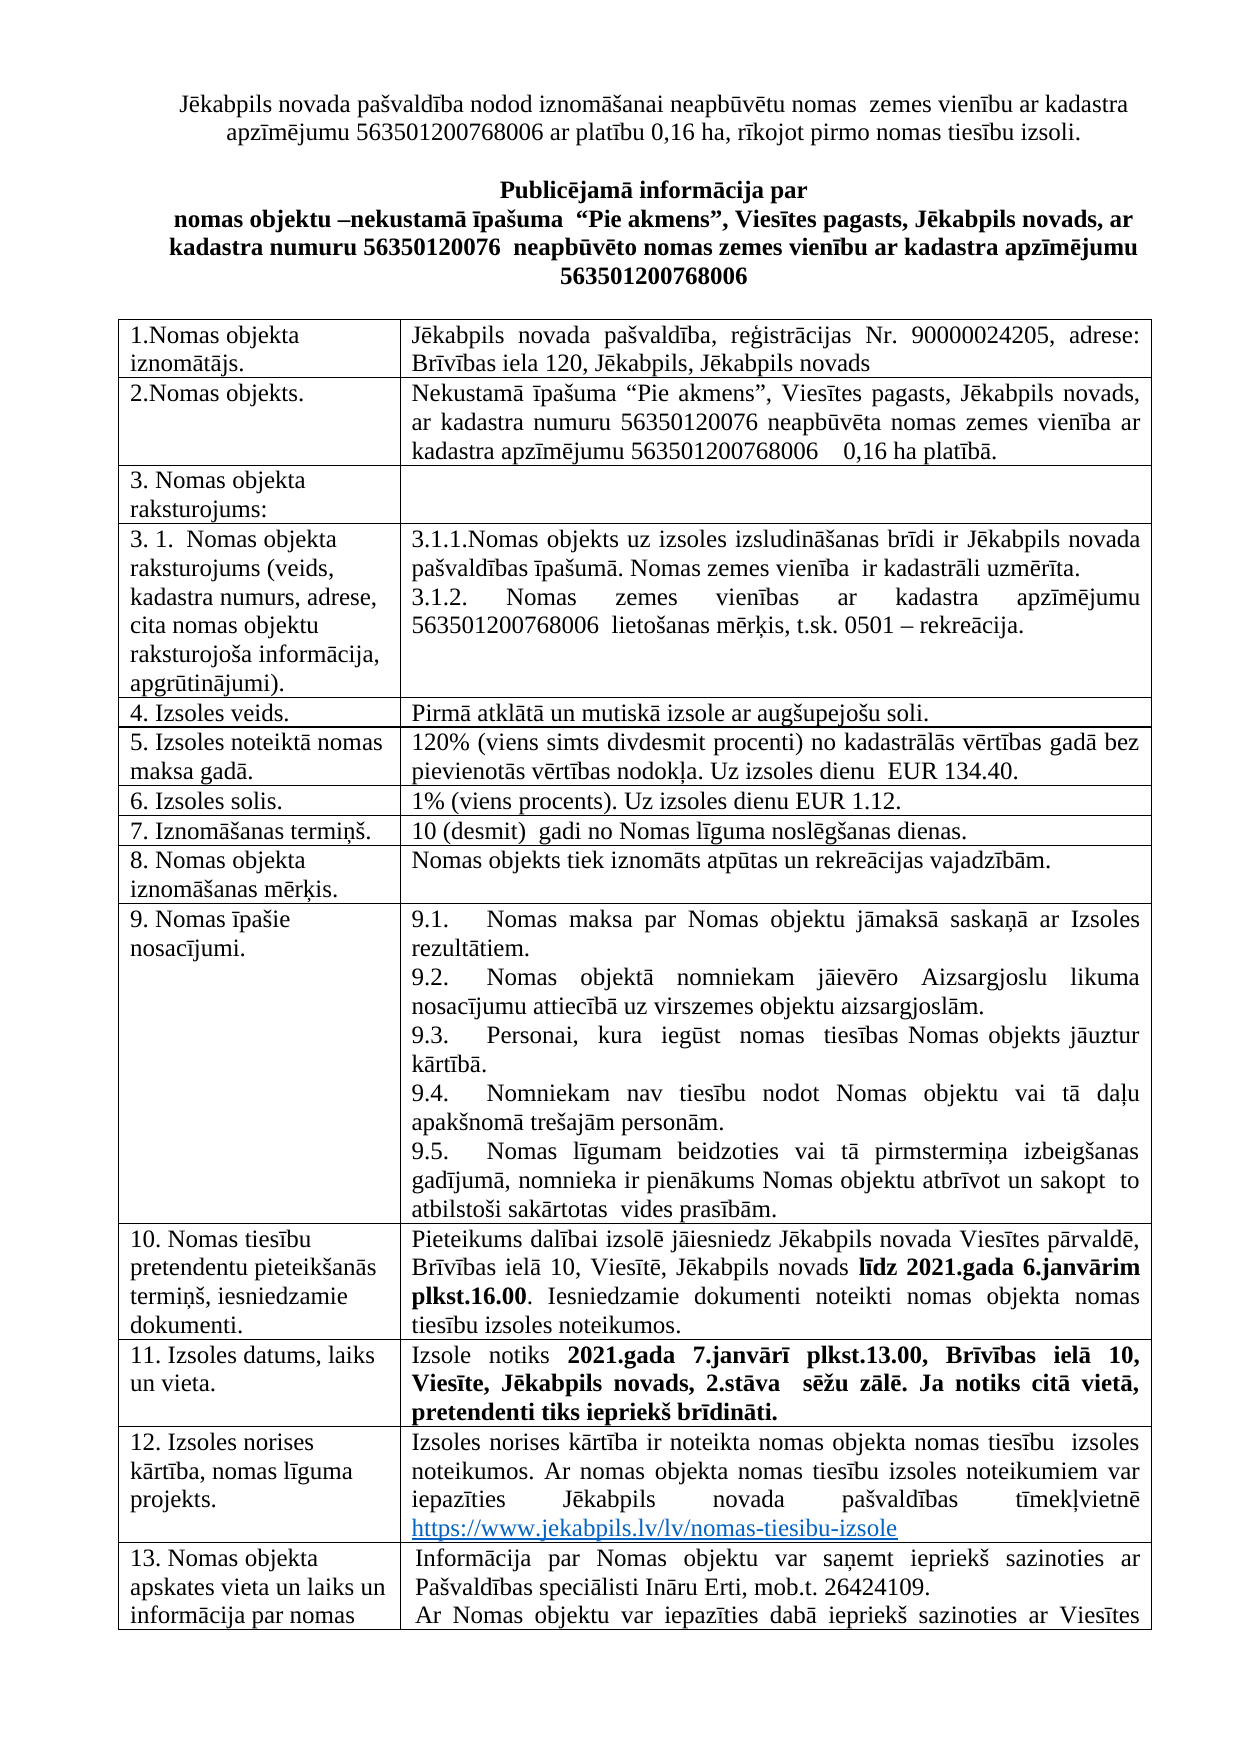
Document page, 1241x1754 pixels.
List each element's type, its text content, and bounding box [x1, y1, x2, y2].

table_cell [401, 1543, 1151, 1629]
table_cell 2.Nomas objekts. [119, 378, 400, 464]
table_cell 3. Nomas objekta raksturojums: [119, 466, 400, 523]
table_cell 7. Iznomāšanas termiņš. [119, 816, 400, 844]
table_cell 1% (viens procents). Uz izsoles dienu EUR 1.12. [401, 786, 1151, 815]
text Jēkabpils novada pašvaldība nodod iznomāšanai neapbūvētu nomas zemes vienību ar kadastra apzīmējumu 563501200768006 ar platību 0,16 ha, rīkojot pirmo nomas tiesību izsoli. [156, 89, 1152, 146]
table_cell Pieteikums dalībai izsolē jāiesniedz Jēkabpils novada Viesītes pārvaldē, Brīvības ielā 10, Viesītē, Jēkabpils novads līdz 2021.gada 6.janvārim plkst.16.00. Iesniedzamie dokumenti noteikti nomas objekta nomas tiesību izsoles noteikumos. [401, 1224, 1151, 1339]
table_cell 11. Izsoles datums, laiks un vieta. [119, 1340, 400, 1426]
table_cell 3. 1. Nomas objekta raksturojums (veids, kadastra numurs, adrese, cita nomas objektu raksturojoša informācija, apgrūtinājumi). [119, 524, 400, 697]
table_cell 3.1.1.Nomas objekts uz izsoles izsludināšanas brīdi ir Jēkabpils novada pašvaldības īpašumā. Nomas zemes vienība ir kadastrāli uzmērīta. 3.1.2. Nomas zemes vienības ar kadastra apzīmējumu 563501200768006 lietošanas mērķis, t.sk. 0501 – rekreācija. [401, 524, 1151, 697]
table_cell 4. Izsoles veids. [119, 698, 400, 726]
table_cell 10 (desmit) gadi no Nomas līguma noslēgšanas dienas. [401, 816, 1151, 844]
table_cell Nekustamā īpašuma “Pie akmens”, Viesītes pagasts, Jēkabpils novads, ar kadastra numuru 56350120076 neapbūvēta nomas zemes vienība ar kadastra apzīmējumu 563501200768006 0,16 ha platībā. [401, 378, 1151, 464]
table_cell 12. Izsoles norises kārtība, nomas līguma projekts. [119, 1427, 400, 1542]
table_cell Izsole notiks 2021.gada 7.janvārī plkst.13.00, Brīvības ielā 10, Viesīte, Jēkabpils novads, 2.stāva sēžu zālē. Ja notiks citā vietā, pretendenti tiks iepriekš brīdināti. [401, 1340, 1151, 1426]
text nomas objektu –nekustamā īpašuma “Pie akmens”, Viesītes pagasts, Jēkabpils novads, ar kadastra numuru 56350120076 neapbūvēto nomas zemes vienību ar kadastra apzīmējumu 563501200768006 [156, 204, 1152, 290]
table_cell 10. Nomas tiesību pretendentu pieteikšanās termiņš, iesniedzamie dokumenti. [119, 1224, 400, 1339]
table_cell Izsoles norises kārtība ir noteikta nomas objekta nomas tiesību izsoles noteikumos. Ar nomas objekta nomas tiesību izsoles noteikumiem var iepazīties Jēkabpils novada pašvaldības tīmekļvietnē https://www.jekabpils.lv/lv/nomas-tiesibu-izsole [401, 1427, 1151, 1542]
table_cell [401, 466, 1151, 523]
table_header Jēkabpils novada pašvaldība, reģistrācijas Nr. 90000024205, adrese: Brīvības iela 120, Jēkabpils, Jēkabpils novads [401, 320, 1151, 377]
table_cell 8. Nomas objekta iznomāšanas mērķis. [119, 846, 400, 903]
table_cell 9. Nomas īpašie nosacījumi. [119, 904, 400, 1223]
text Publicējamā informācija par [156, 175, 1152, 204]
table_cell 6. Izsoles solis. [119, 786, 400, 815]
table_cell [119, 1543, 400, 1629]
table_cell 5. Izsoles noteiktā nomas maksa gadā. [119, 728, 400, 785]
table_cell Nomas maksa par Nomas objektu jāmaksā saskaņā ar Izsoles rezultātiem. Nomas objektā nomniekam jāievēro Aizsargjoslu likuma nosacījumu attiecībā uz virszemes objektu aizsargjoslām. Personai, kura iegūst nomas tiesības Nomas objekts jāuztur kārtībā. Nomniekam nav tiesību nodot Nomas objektu vai tā daļu apakšnomā trešajām personām. Nomas līgumam beidzoties vai tā pirmstermiņa izbeigšanas gadījumā, nomnieka ir pienākums Nomas objektu atbrīvot un sakopt to atbilstoši sakārtotas vides prasībām. [401, 904, 1151, 1223]
table_cell 120% (viens simts divdesmit procenti) no kadastrālās vērtības gadā bez pievienotās vērtības nodokļa. Uz izsoles dienu EUR 134.40. [401, 728, 1151, 785]
table_cell Nomas objekts tiek iznomāts atpūtas un rekreācijas vajadzībām. [401, 846, 1151, 903]
table_header 1.Nomas objekta iznomātājs. [119, 320, 400, 377]
table_cell Pirmā atklātā un mutiskā izsole ar augšupejošu soli. [401, 698, 1151, 726]
